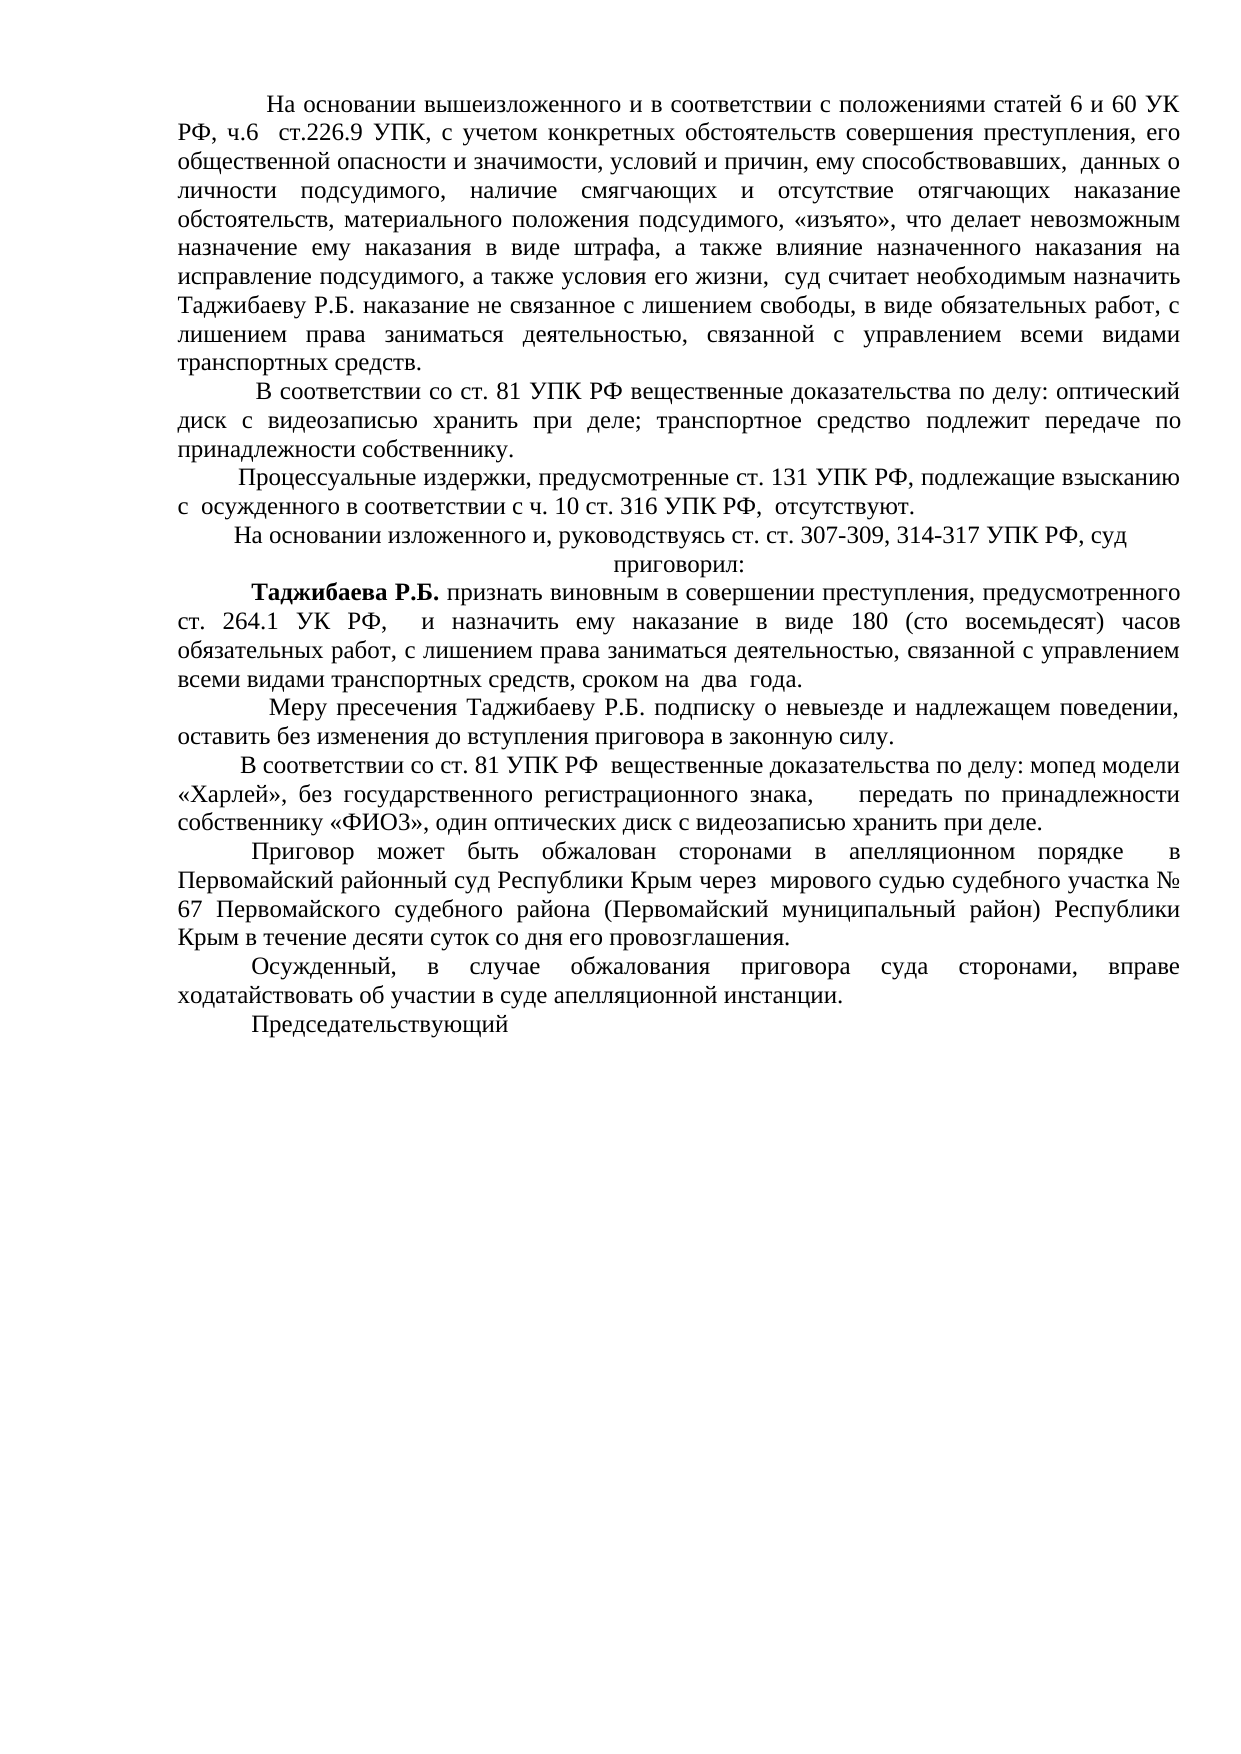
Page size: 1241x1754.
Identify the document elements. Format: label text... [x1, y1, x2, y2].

text приговорил: [177, 549, 1181, 577]
text Приговор может быть обжалован сторонами в апелляционном порядке в Первомайский районный суд Республики Крым через мирового судью судебного участка № 67 Первомайского судебного района (Первомайский муниципальный район) Республики Крым в течение десяти суток со дня его провозглашения. [177, 836, 1181, 951]
text В соответствии со ст. 81 УПК РФ вещественные доказательства по делу: мопед модели «Харлей», без государственного регистрационного знака, передать по принадлежности собственнику «ФИО3», один оптических диск с видеозаписью хранить при деле. [177, 750, 1181, 836]
text В соответствии со ст. 81 УПК РФ вещественные доказательства по делу: оптический диск с видеозаписью хранить при деле; транспортное средство подлежит передаче по принадлежности собственнику. [177, 376, 1181, 462]
text Председательствующий [177, 1009, 1181, 1037]
text Осужденный, в случае обжалования приговора суда сторонами, вправе ходатайствовать об участии в суде апелляционной инстанции. [177, 951, 1181, 1009]
text На основании изложенного и, руководствуясь ст. ст. 307-309, 314-317 УПК РФ, суд [177, 520, 1181, 549]
text На основании вышеизложенного и в соответствии с положениями статей 6 и 60 УК РФ, ч.6 ст.226.9 УПК, с учетом конкретных обстоятельств совершения преступления, его общественной опасности и значимости, условий и причин, ему способствовавших, данных о личности подсудимого, наличие смягчающих и отсутствие отягчающих наказание обстоятельств, материального положения подсудимого, «изъято», что делает невозможным назначение ему наказания в виде штрафа, а также влияние назначенного наказания на исправление подсудимого, а также условия его жизни, суд считает необходимым назначить Таджибаеву Р.Б. наказание не связанное с лишением свободы, в виде обязательных работ, с лишением права заниматься деятельностью, связанной с управлением всеми видами транспортных средств. [177, 89, 1181, 376]
text Таджибаева Р.Б. признать виновным в совершении преступления, предусмотренного ст. 264.1 УК РФ, и назначить ему наказание в виде 180 (сто восемьдесят) часов обязательных работ, с лишением права заниматься деятельностью, связанной с управлением всеми видами транспортных средств, сроком на два года. [177, 577, 1181, 692]
text Меру пресечения Таджибаеву Р.Б. подписку о невыезде и надлежащем поведении, оставить без изменения до вступления приговора в законную силу. [177, 692, 1181, 750]
text Процессуальные издержки, предусмотренные ст. 131 УПК РФ, подлежащие взысканию с осужденного в соответствии с ч. 10 ст. 316 УПК РФ, отсутствуют. [177, 462, 1181, 520]
